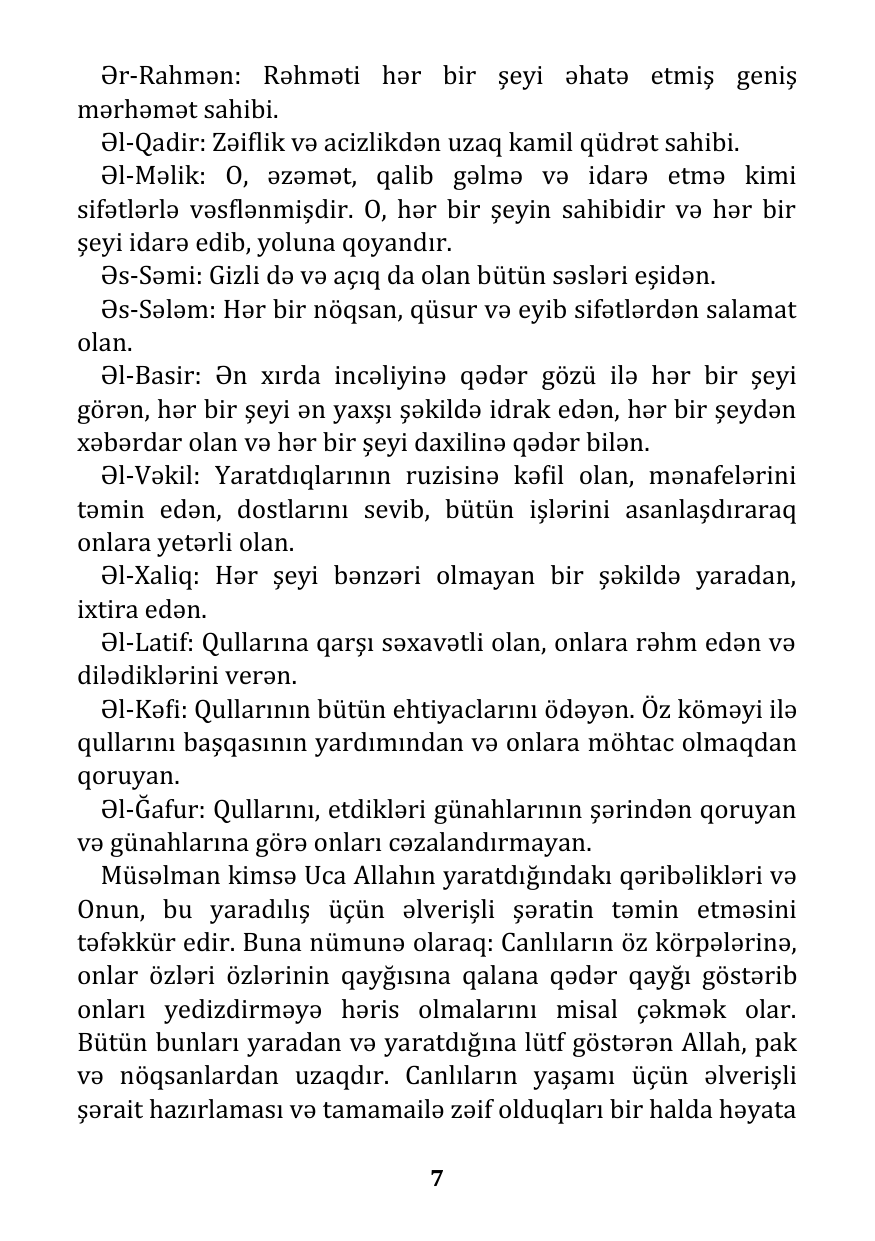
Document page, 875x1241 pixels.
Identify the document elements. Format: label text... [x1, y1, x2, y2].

text Əl-Kəfi: Qullarının bütün ehtiyaclarını ödəyən. Öz köməyi ilə qullarını başqasının yardımından və onlara möhtac olmaqdan qoruyan. [77, 692, 797, 791]
text Əl-Məlik: O, əzəmət, qalib gəlmə və idarə etmə kimi sifətlərlə vəsflənmişdir. O, hər bir şeyin sahibidir və hər bir şeyi idarə edib, yoluna qoyandır. [77, 159, 797, 257]
text Ər-Rahmən: Rəhməti hər bir şeyi əhatə etmiş geniş mərhəmət sahibi. [77, 59, 797, 124]
text Əl-Basir: Ən xırda incəliyinə qədər gözü ilə hər bir şeyi görən, hər bir şeyi ən yaxşı şəkildə idrak edən, hər bir şeydən xəbərdar olan və hər bir şeyi daxilinə qədər bilən. [77, 359, 797, 457]
text Əl-Vəkil: Yaratdıqlarının ruzisinə kəfil olan, mənafelərini təmin edən, dostlarını sevib, bütün işlərini asanlaşdıraraq onlara yetərli olan. [77, 459, 797, 557]
text Əl-Xaliq: Hər şeyi bənzəri olmayan bir şəkildə yaradan, ixtira edən. [77, 559, 797, 624]
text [77, 859, 797, 1124]
text Əs-Səmi: Gizli də və açıq da olan bütün səsləri eşidən. [77, 259, 797, 291]
text Əl-Latif: Qullarına qarşı səxavətli olan, onlara rəhm edən və dilədiklərini verən. [77, 626, 797, 691]
text Əl-Qadir: Zəiflik və acizlikdən uzaq kamil qüdrət sahibi. [77, 126, 797, 157]
text Əl-Ğafur: Qullarını, etdikləri günahlarının şərindən qoruyan və günahlarına görə onları cəzalandırmayan. [77, 792, 797, 857]
text Əs-Sələm: Hər bir nöqsan, qüsur və eyib sifətlərdən salamat olan. [77, 292, 797, 357]
